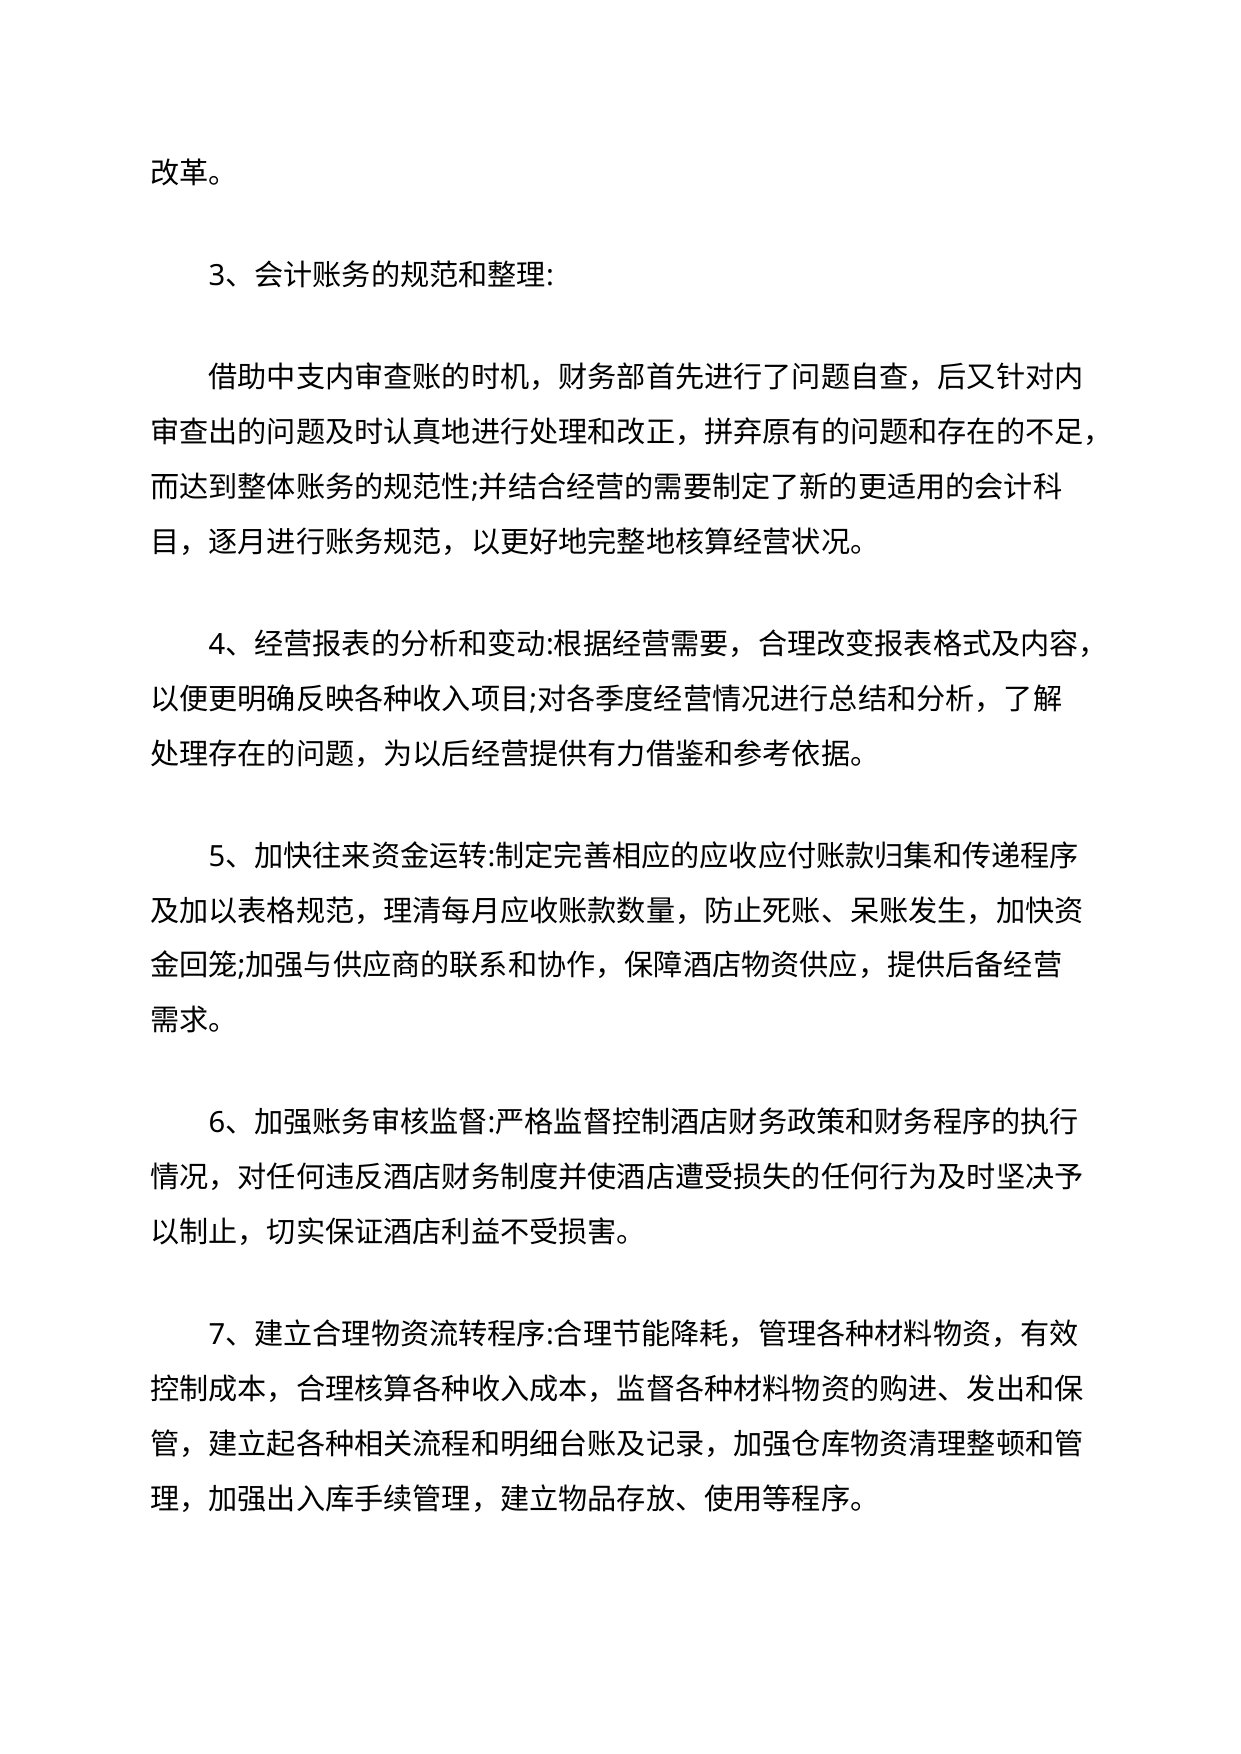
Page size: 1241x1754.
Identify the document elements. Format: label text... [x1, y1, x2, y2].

text 4、经营报表的分析和变动:根据经营需要，合理改变报表格式及内容，以便更明确反映各种收入项目;对各季度经营情况进行总结和分析，了解处理存在的问题，为以后经营提供有力借鉴和参考依据。 [150, 620, 1090, 773]
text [150, 150, 1090, 192]
text 6、加强账务审核监督:严格监督控制酒店财务政策和财务程序的执行情况，对任何违反酒店财务制度并使酒店遭受损失的任何行为及时坚决予以制止，切实保证酒店利益不受损害。 [150, 1099, 1090, 1251]
text 7、建立合理物资流转程序:合理节能降耗，管理各种材料物资，有效控制成本，合理核算各种收入成本，监督各种材料物资的购进、发出和保管，建立起各种相关流程和明细台账及记录，加强仓库物资清理整顿和管理，加强出入库手续管理，建立物品存放、使用等程序。 [150, 1310, 1090, 1517]
text 借助中支内审查账的时机，财务部首先进行了问题自查，后又针对内审查出的问题及时认真地进行处理和改正，拼弃原有的问题和存在的不足，而达到整体账务的规范性;并结合经营的需要制定了新的更适用的会计科目，逐月进行账务规范，以更好地完整地核算经营状况。 [150, 354, 1090, 561]
text 3、会计账务的规范和整理: [150, 252, 1090, 294]
text 5、加快往来资金运转:制定完善相应的应收应付账款归集和传递程序及加以表格规范，理清每月应收账款数量，防止死账、呆账发生，加快资金回笼;加强与供应商的联系和协作，保障酒店物资供应，提供后备经营需求。 [150, 832, 1090, 1039]
